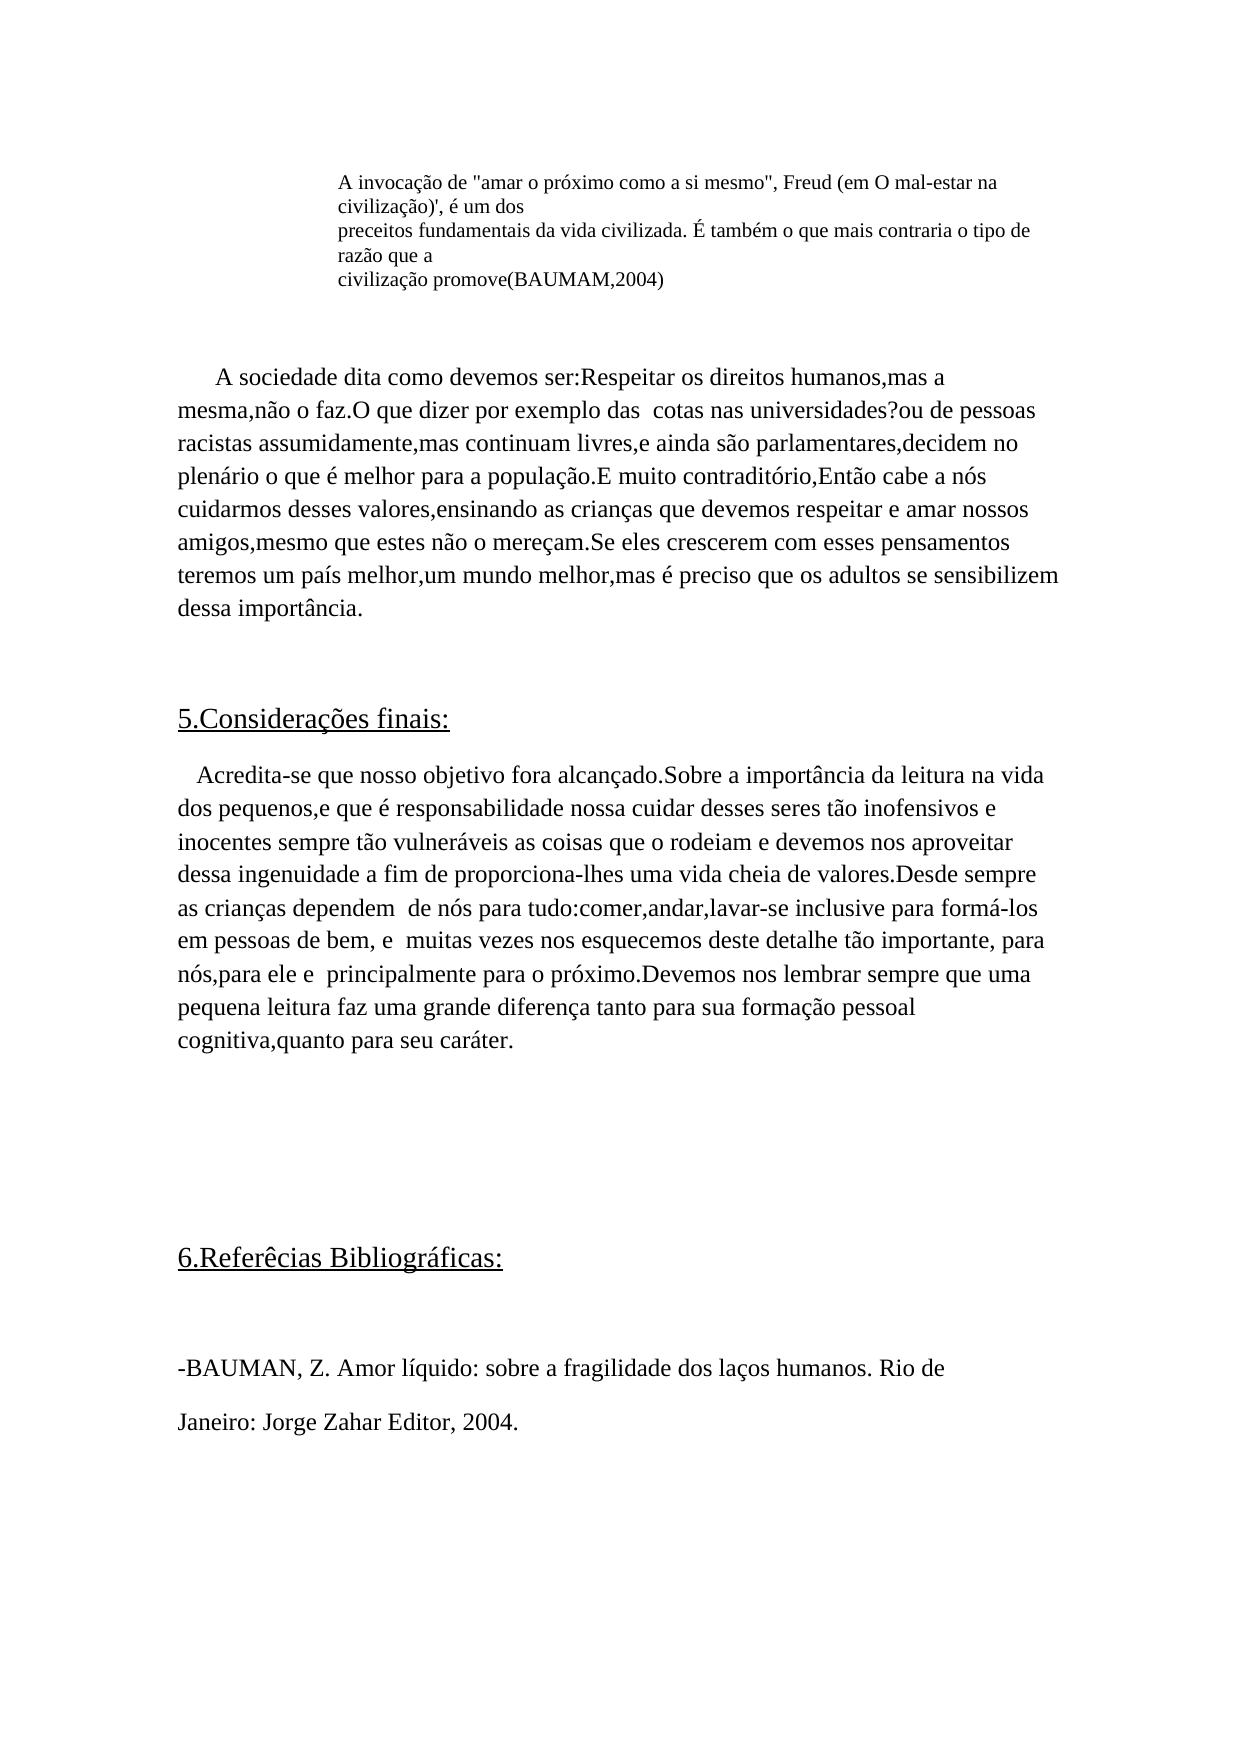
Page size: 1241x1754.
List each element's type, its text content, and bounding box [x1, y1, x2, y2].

text Janeiro: Jorge Zahar Editor, 2004. [177, 1407, 1063, 1468]
text -BAUMAN, Z. Amor líquido: sobre a fragilidade dos laços humanos. Rio de [177, 1353, 1063, 1382]
text 6.Referêcias Bibliográficas: [177, 1240, 1063, 1274]
text 5.Considerações finais: [177, 701, 1063, 735]
text Acredita-se que nosso objetivo fora alcançado.Sobre a importância da leitura na vida dos pequenos,e que é responsabilidade nossa cuidar desses seres tão inofensivos e inocentes sempre tão vulneráveis as coisas que o rodeiam e devemos nos aproveitar dessa ingenuidade a fim de proporciona-lhes uma vida cheia de valores.Desde sempre as crianças dependem de nós para tudo:comer,andar,lavar-se inclusive para formá-los em pessoas de bem, e muitas vezes nos esquecemos deste detalhe tão importante, para nós,para ele e principalmente para o próximo.Devemos nos lembrar sempre que uma pequena leitura faz uma grande diferença tanto para sua formação pessoal cognitiva,quanto para seu caráter. [177, 761, 1063, 1053]
text A sociedade dita como devemos ser:Respeitar os direitos humanos,mas a mesma,não o faz.O que dizer por exemplo das cotas nas universidades?ou de pessoas racistas assumidamente,mas continuam livres,e ainda são parlamentares,decidem no plenário o que é melhor para a população.E muito contraditório,Então cabe a nós cuidarmos desses valores,ensinando as crianças que devemos respeitar e amar nossos amigos,mesmo que estes não o mereçam.Se eles crescerem com esses pensamentos teremos um país melhor,um mundo melhor,mas é preciso que os adultos se sensibilizem dessa importância. [177, 362, 1063, 622]
